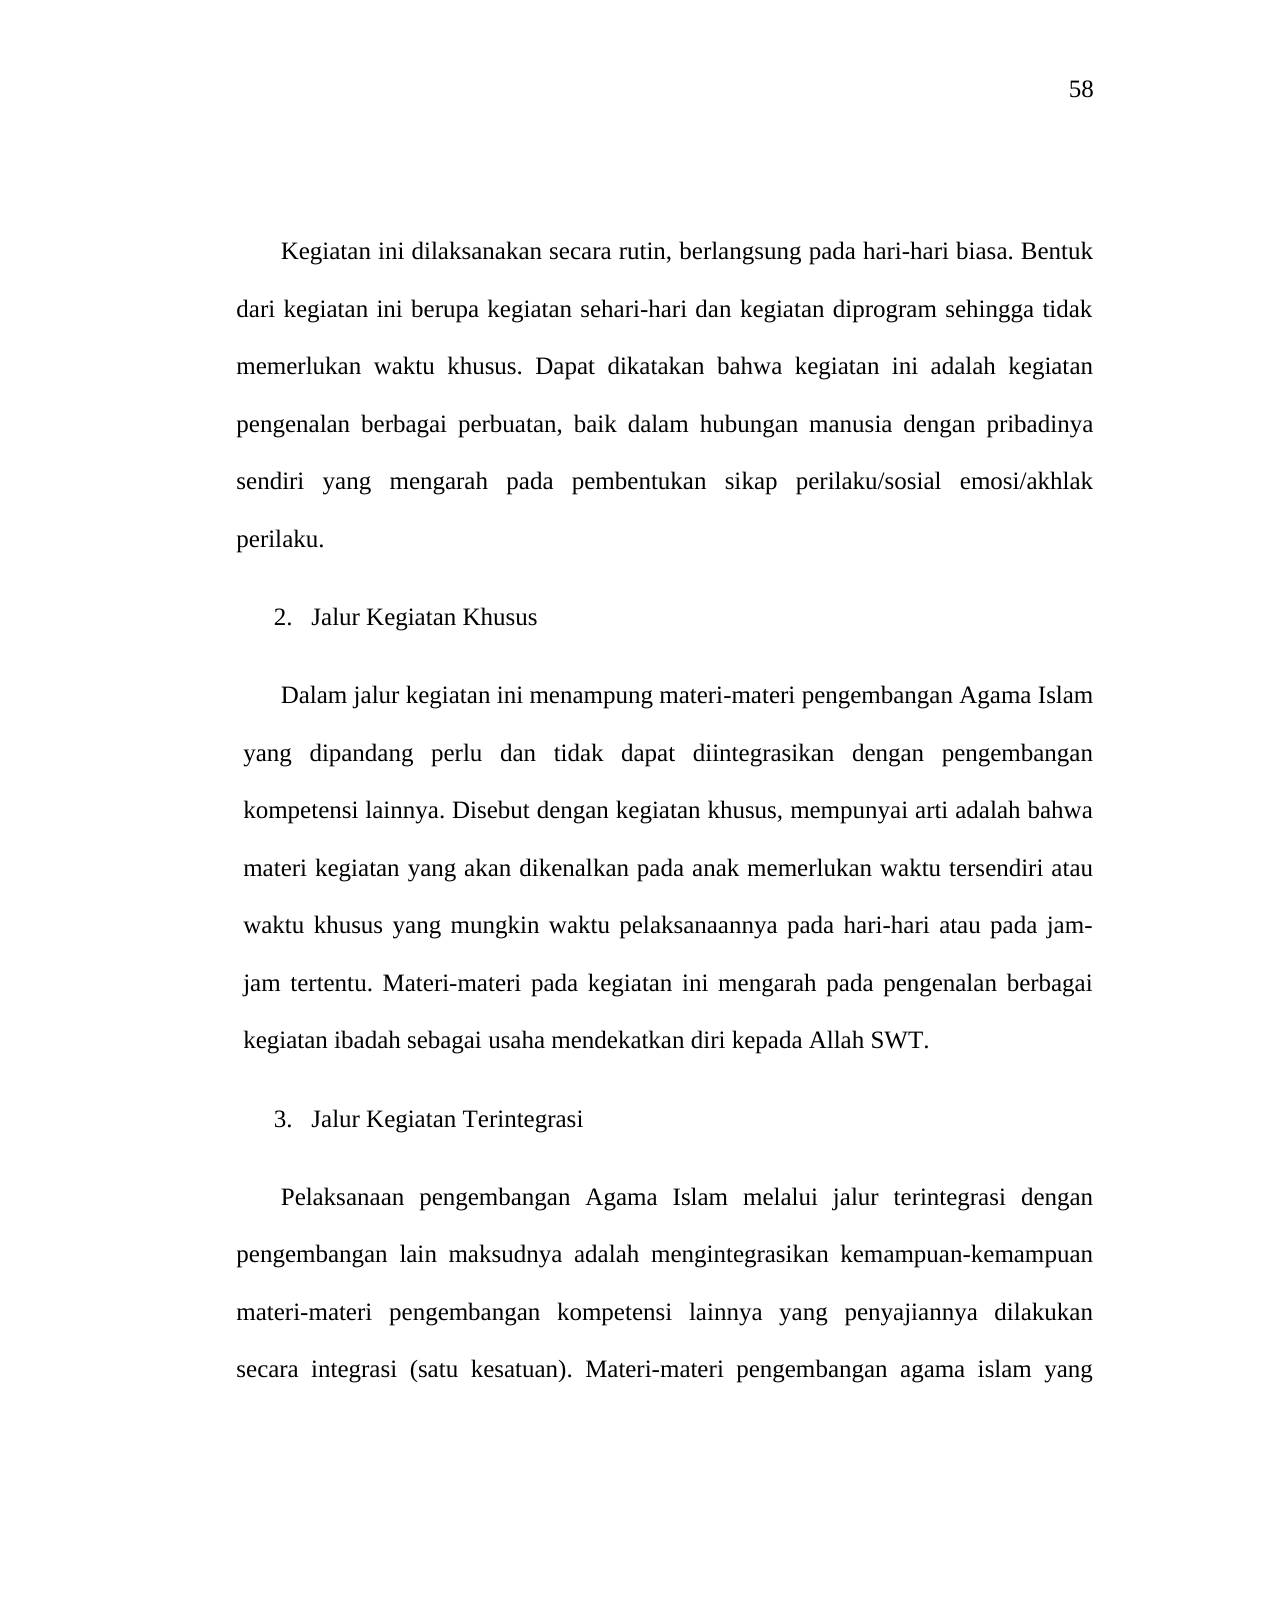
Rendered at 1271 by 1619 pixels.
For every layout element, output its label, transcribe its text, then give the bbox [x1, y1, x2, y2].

list Jalur Kegiatan Khusus [274, 602, 1094, 631]
list Jalur Kegiatan Terintegrasi [274, 1104, 1094, 1132]
text Dalam jalur kegiatan ini menampung materi-materi pengembangan Agama Islam yang dipandang perlu dan tidak dapat diintegrasikan dengan pengembangan kompetensi lainnya. Disebut dengan kegiatan khusus, mempunyai arti adalah bahwa materi kegiatan yang akan dikenalkan pada anak memerlukan waktu tersendiri atau waktu khusus yang mungkin waktu pelaksanaannya pada hari-hari atau pada jam-jam tertentu. Materi-materi pada kegiatan ini mengarah pada pengenalan berbagai kegiatan ibadah sebagai usaha mendekatkan diri kepada Allah SWT. [243, 680, 1094, 1054]
text Kegiatan ini dilaksanakan secara rutin, berlangsung pada hari-hari biasa. Bentuk dari kegiatan ini berupa kegiatan sehari-hari dan kegiatan diprogram sehingga tidak memerlukan waktu khusus. Dapat dikatakan bahwa kegiatan ini adalah kegiatan pengenalan berbagai perbuatan, baik dalam hubungan manusia dengan pribadinya sendiri yang mengarah pada pembentukan sikap perilaku/sosial emosi/akhlak perilaku. [236, 236, 1094, 552]
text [236, 1182, 1094, 1383]
